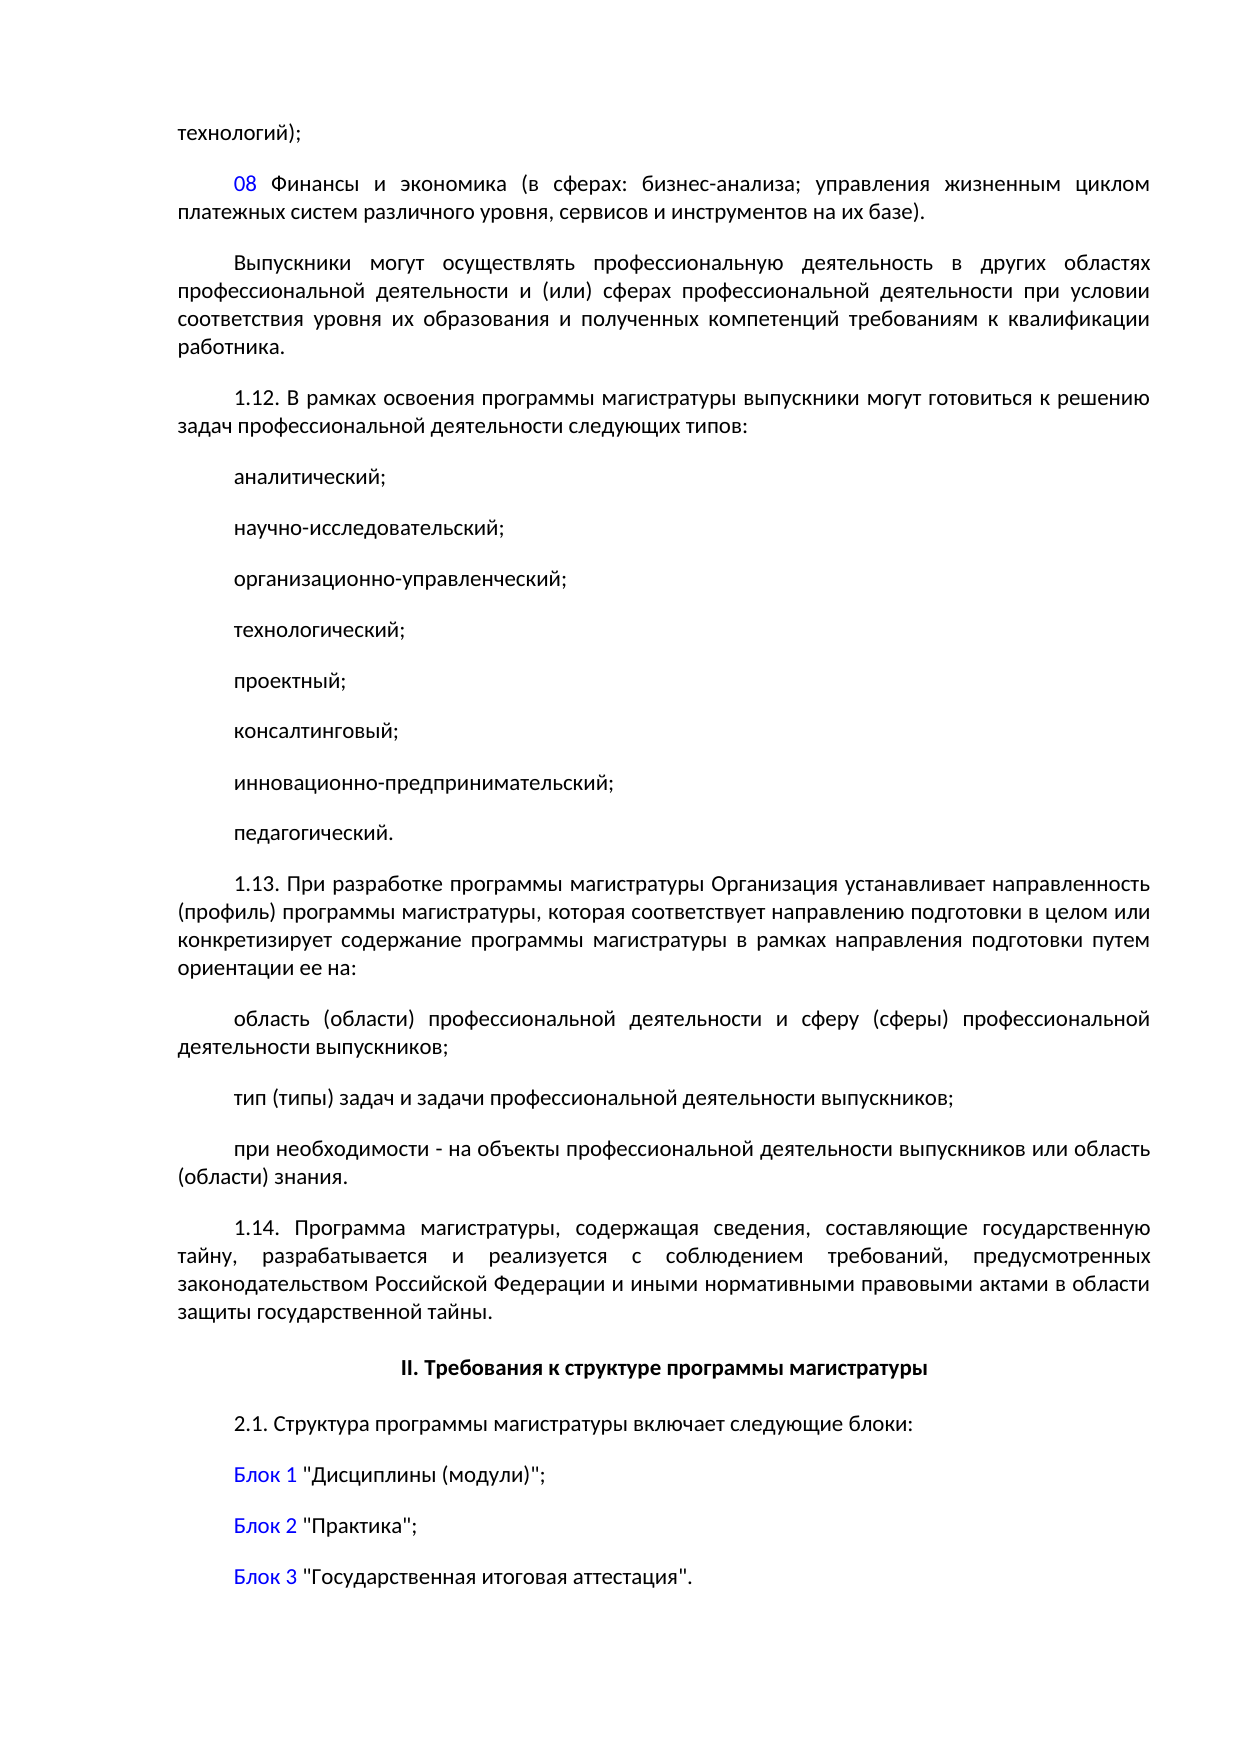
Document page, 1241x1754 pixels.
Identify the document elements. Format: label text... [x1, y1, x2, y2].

text 1.14. Программа магистратуры, содержащая сведения, составляющие государственную тайну, разрабатывается и реализуется с соблюдением требований, предусмотренных законодательством Российской Федерации и иными нормативными правовыми актами в области защиты государственной тайны. [177, 1213, 1152, 1325]
text инновационно-предпринимательский; [177, 768, 1152, 796]
text проектный; [177, 666, 1152, 694]
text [177, 118, 1152, 146]
text Выпускники могут осуществлять профессиональную деятельность в других областях профессиональной деятельности и (или) сферах профессиональной деятельности при условии соответствия уровня их образования и полученных компетенций требованиям к квалификации работника. [177, 248, 1152, 360]
text научно-исследовательский; [177, 513, 1152, 541]
text Блок 2 "Практика"; [177, 1511, 1152, 1539]
text 1.12. В рамках освоения программы магистратуры выпускники могут готовиться к решению задач профессиональной деятельности следующих типов: [177, 383, 1152, 439]
text область (области) профессиональной деятельности и сферу (сферы) профессиональной деятельности выпускников; [177, 1004, 1152, 1061]
text Блок 1 "Дисциплины (модули)"; [177, 1460, 1152, 1488]
text аналитический; [177, 462, 1152, 490]
text Блок 3 "Государственная итоговая аттестация". [177, 1562, 1152, 1590]
text консалтинговый; [177, 717, 1152, 745]
text технологический; [177, 615, 1152, 643]
text организационно-управленческий; [177, 564, 1152, 592]
text 2.1. Структура программы магистратуры включает следующие блоки: [177, 1409, 1152, 1437]
text 1.13. При разработке программы магистратуры Организация устанавливает направленность (профиль) программы магистратуры, которая соответствует направлению подготовки в целом или конкретизирует содержание программы магистратуры в рамках направления подготовки путем ориентации ее на: [177, 869, 1152, 982]
text 08 Финансы и экономика (в сферах: бизнес-анализа; управления жизненным циклом платежных систем различного уровня, сервисов и инструментов на их базе). [177, 169, 1152, 225]
text педагогический. [177, 818, 1152, 847]
text при необходимости - на объекты профессиональной деятельности выпускников или область (области) знания. [177, 1134, 1152, 1190]
title II. Требования к структуре программы магистратуры [177, 1353, 1152, 1381]
text тип (типы) задач и задачи профессиональной деятельности выпускников; [177, 1083, 1152, 1111]
